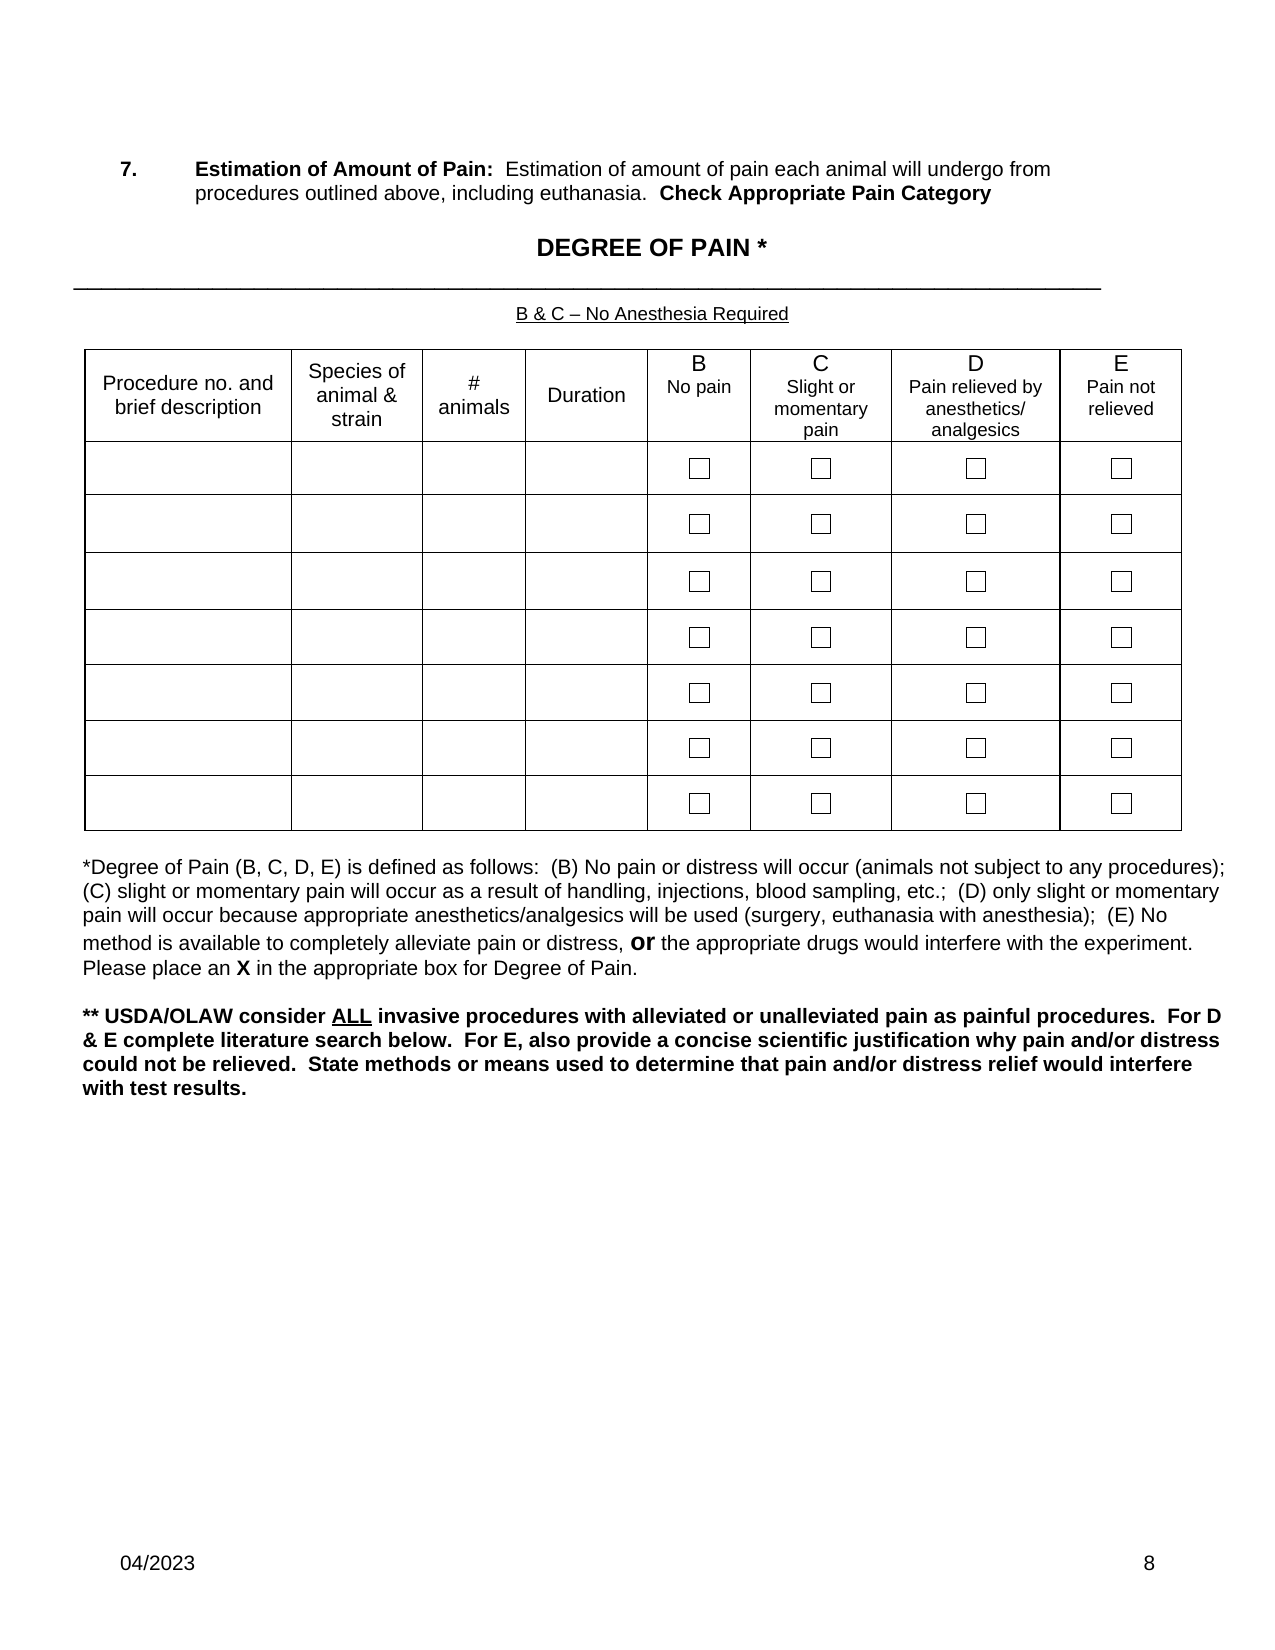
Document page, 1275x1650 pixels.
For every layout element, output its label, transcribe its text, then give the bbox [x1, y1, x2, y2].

table_cell [423, 553, 525, 609]
table_header # animals [423, 350, 525, 441]
table_header E Pain not relieved [1061, 350, 1181, 441]
table_cell [1061, 495, 1181, 552]
text __________________________________________________________________________ [73, 262, 1230, 291]
table_cell [751, 610, 891, 664]
table_cell [892, 665, 1059, 719]
table_cell [292, 610, 422, 664]
table_cell [751, 721, 891, 775]
table_cell [86, 776, 291, 830]
text procedures outlined above, including euthanasia. Check Appropriate Pain Category [120, 180, 1230, 204]
table_cell [751, 495, 891, 552]
table_header D Pain relieved by anesthetics/ analgesics [892, 350, 1059, 441]
table_cell [751, 442, 891, 494]
table_header C Slight or momentary pain [751, 350, 891, 441]
table_cell [526, 442, 647, 494]
table_cell [526, 776, 647, 830]
table_cell [751, 776, 891, 830]
table_cell [648, 776, 750, 830]
table_cell [86, 553, 291, 609]
table_cell [1061, 665, 1181, 719]
table_header Procedure no. and brief description [86, 350, 291, 441]
table_cell [892, 776, 1059, 830]
table_header Species of animal & strain [292, 350, 422, 441]
table_cell [1061, 721, 1181, 775]
table_cell [423, 610, 525, 664]
table_cell [648, 442, 750, 494]
table_cell [292, 442, 422, 494]
table_cell [648, 721, 750, 775]
table_cell [648, 553, 750, 609]
table_cell [292, 495, 422, 552]
table_cell [86, 610, 291, 664]
table_cell [86, 721, 291, 775]
table_cell [1061, 442, 1181, 494]
text B & C – No Anesthesia Required [74, 303, 1230, 325]
table_cell [751, 665, 891, 719]
table_header Duration [526, 350, 647, 441]
table_cell [892, 610, 1059, 664]
table_cell [526, 610, 647, 664]
table_cell [423, 776, 525, 830]
table_cell [751, 553, 891, 609]
table_cell [292, 721, 422, 775]
table_cell [423, 721, 525, 775]
table_cell [648, 610, 750, 664]
table_cell [526, 665, 647, 719]
table_cell [526, 495, 647, 552]
table_cell [526, 553, 647, 609]
table_cell [1061, 610, 1181, 664]
table_cell [86, 665, 291, 719]
table_header B No pain [648, 350, 750, 441]
table_cell [892, 495, 1059, 552]
table_cell [292, 553, 422, 609]
table_cell [292, 665, 422, 719]
text DEGREE OF PAIN * [73, 233, 1230, 262]
table_cell [648, 495, 750, 552]
table_cell [892, 721, 1059, 775]
table_cell [423, 442, 525, 494]
table_cell [526, 721, 647, 775]
text ** USDA/OLAW consider ALL invasive procedures with alleviated or unalleviated pain as painful procedures. For D & E complete literature search below. For E, also provide a concise scientific justification why pain and/or distress could not be relieved. State methods or means used to determine that pain and/or distress relief would interfere with test results. [82, 1003, 1230, 1099]
text *Degree of Pain (B, C, D, E) is defined as follows: (B) No pain or distress will occur (animals not subject to any procedures); (C) slight or momentary pain will occur as a result of handling, injections, blood sampling, etc.; (D) only slight or momentary pain will occur because appropriate anesthetics/analgesics will be used (surgery, euthanasia with anesthesia); (E) No method is available to completely alleviate pain or distress, or the appropriate drugs would interfere with the experiment. Please place an X in the appropriate box for Degree of Pain. [82, 855, 1230, 979]
table_cell [86, 495, 291, 552]
table_cell [1061, 776, 1181, 830]
table_cell [892, 442, 1059, 494]
table_cell [1061, 553, 1181, 609]
table_cell [292, 776, 422, 830]
table_cell [86, 442, 291, 494]
table_cell [892, 553, 1059, 609]
table_cell [423, 665, 525, 719]
table_cell [423, 495, 525, 552]
table_cell [648, 665, 750, 719]
text 7. Estimation of Amount of Pain: Estimation of amount of pain each animal will undergo from [120, 156, 1230, 180]
